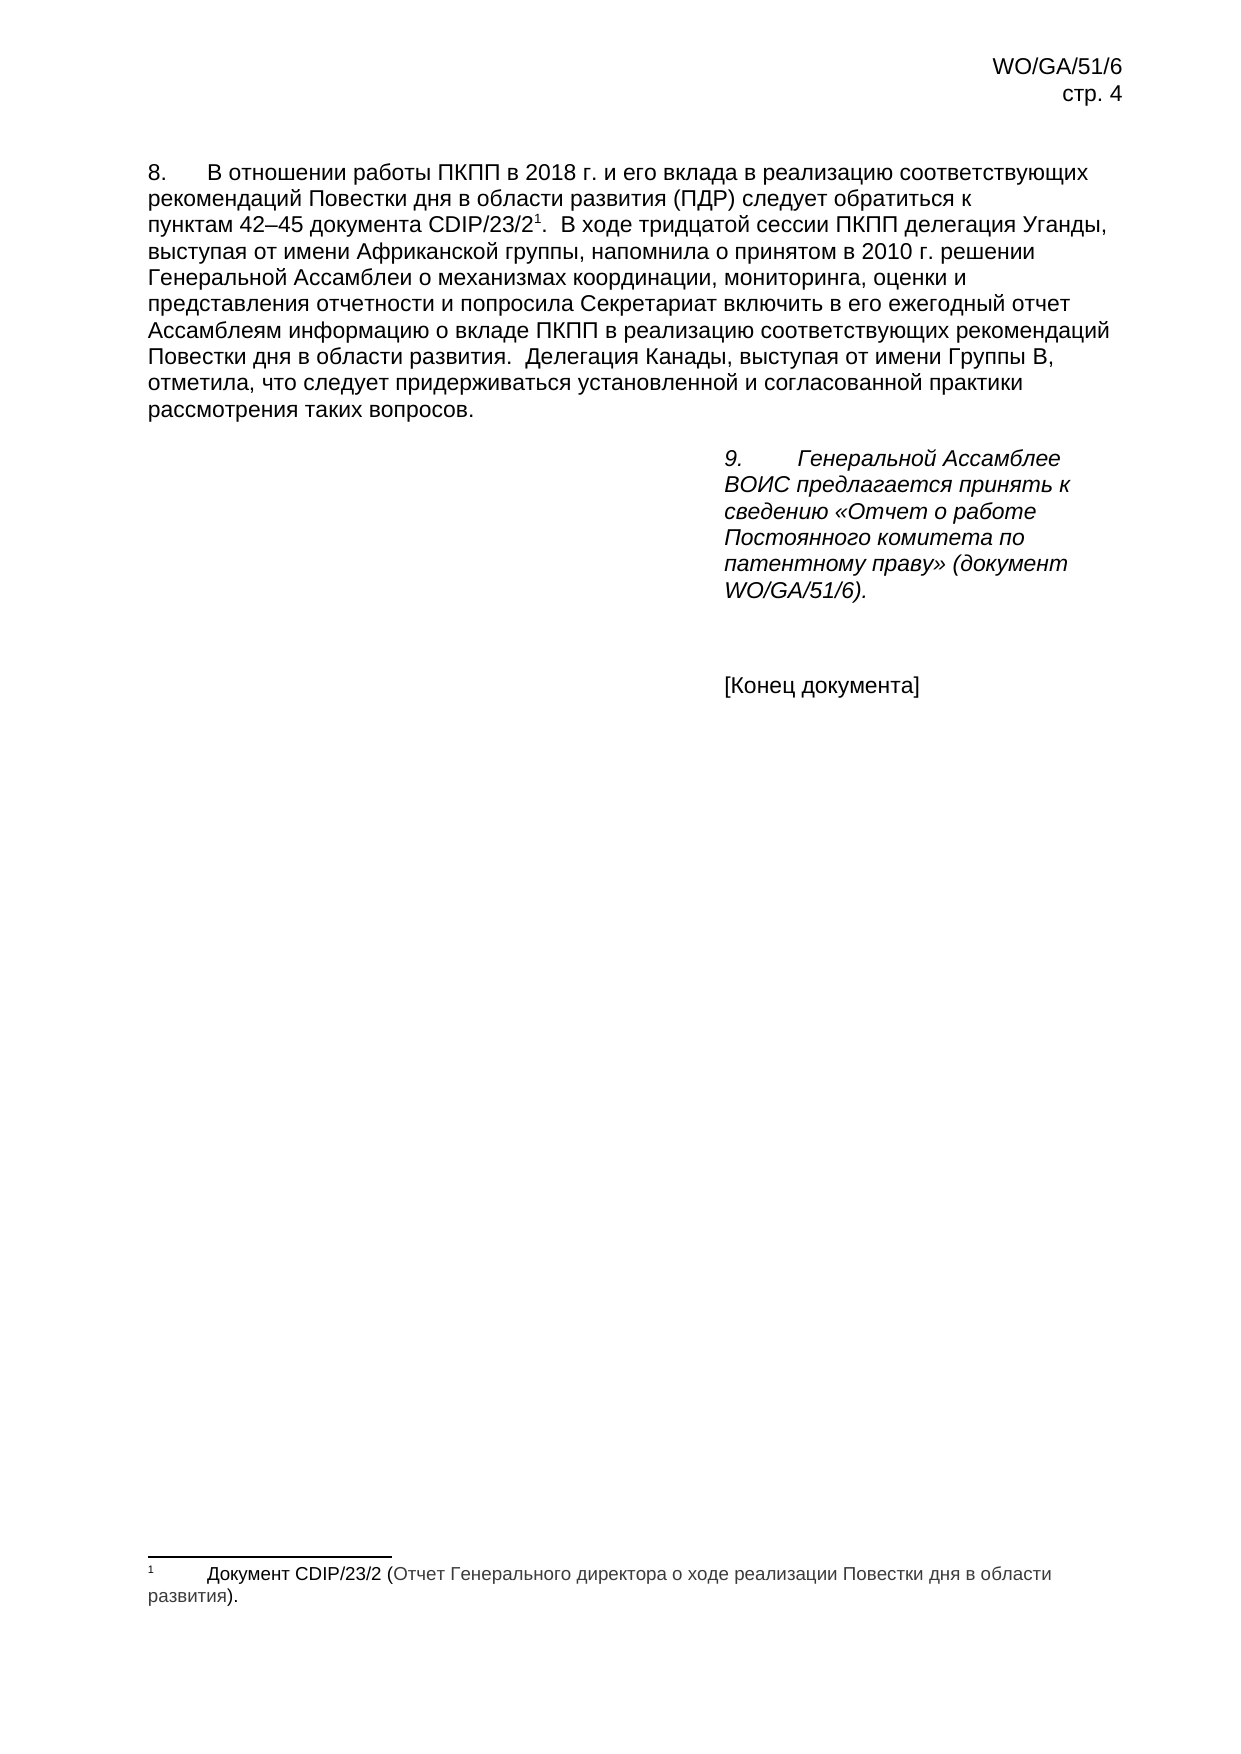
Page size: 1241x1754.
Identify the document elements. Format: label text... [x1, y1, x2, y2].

text В отношении работы ПКПП в 2018 г. и его вклада в реализацию соответствующих рекомендаций Повестки дня в области развития (ПДР) следует обратиться к пунктам 42–45 документа CDIP/23/2. В ходе тридцатой сессии ПКПП делегация Уганды, выступая от имени Африканской группы, напомнила о принятом в 2010 г. решении Генеральной Ассамблеи о механизмах координации, мониторинга, оценки и представления отчетности и попросила Секретариат включить в его ежегодный отчет Ассамблеям информацию о вкладе ПКПП в реализацию соответствующих рекомендаций Повестки дня в области развития. Делегация Канады, выступая от имени Группы B, отметила, что следует придерживаться установленной и согласованной практики рассмотрения таких вопросов. [148, 158, 1122, 422]
text [Конец документа] [724, 672, 1122, 698]
text 9. Генеральной Ассамблее ВОИС предлагается принять к сведению «Отчет о работе Постоянного комитета по патентному праву» (документ WO/GA/51/6). [724, 445, 1122, 603]
